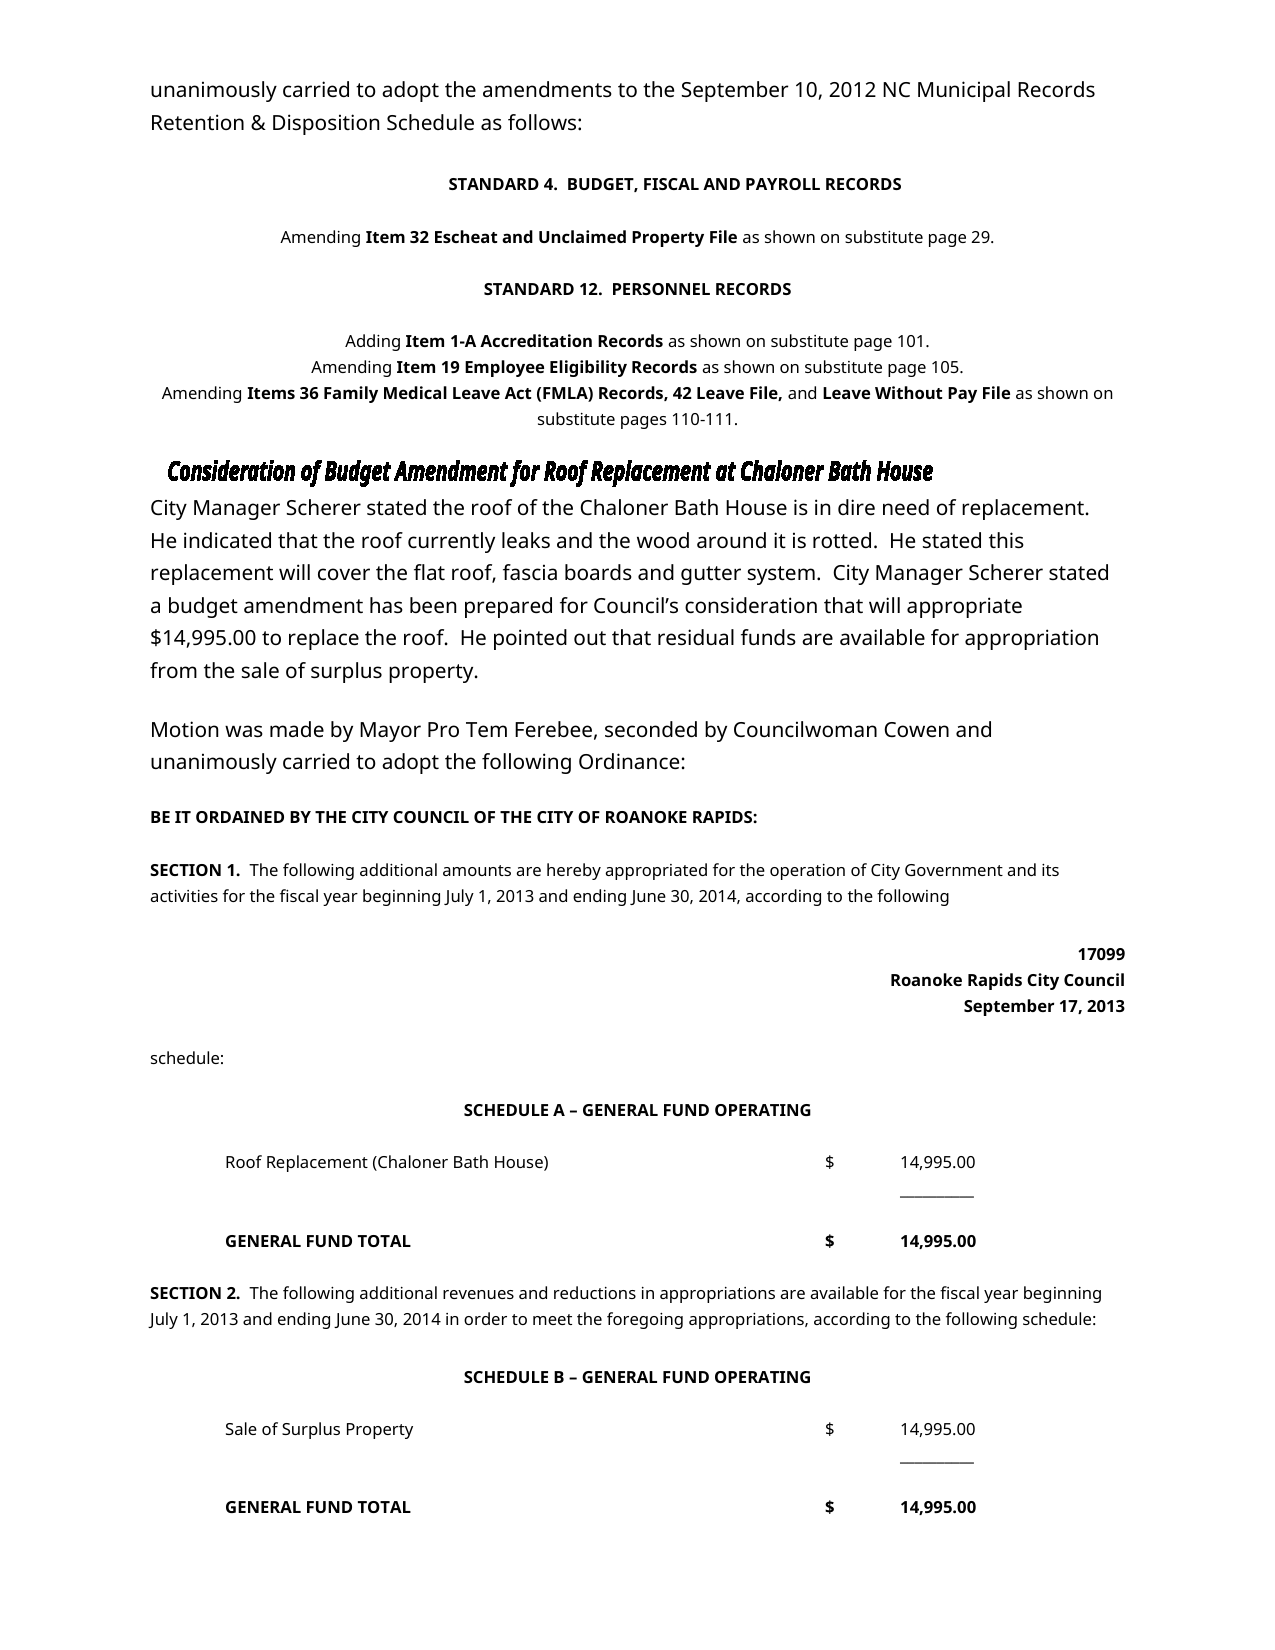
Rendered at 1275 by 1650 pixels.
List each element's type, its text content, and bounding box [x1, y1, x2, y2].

text 17099 [150, 943, 1125, 966]
text City Manager Scherer stated the roof of the Chaloner Bath House is in dire need of replacement. He indicated that the roof currently leaks and the wood around it is rotted. He stated this replacement will cover the flat roof, fascia boards and gutter system. City Manager Scherer stated a budget amendment has been prepared for Council’s consideration that will appropriate $14,995.00 to replace the roof. He pointed out that residual funds are available for appropriation from the sale of surplus property. [150, 493, 1125, 684]
text GENERAL FUND TOTAL $ 14,995.00 [150, 1229, 1125, 1252]
text September 17, 2013 [150, 995, 1125, 1018]
list Amending Item 32 Escheat and Unclaimed Property File as shown on substitute page 29. [150, 226, 1125, 248]
text SCHEDULE A – GENERAL FUND OPERATING [150, 1099, 1125, 1122]
text SECTION 2. The following additional revenues and reductions in appropriations are available for the fiscal year beginning July 1, 2013 and ending June 30, 2014 in order to meet the foregoing appropriations, according to the following schedule: [150, 1281, 1125, 1330]
list Amending Items 36 Family Medical Leave Act (FMLA) Records, 42 Leave File, and Leave Without Pay File as shown on substitute pages 110-111. [150, 382, 1125, 431]
list Amending Item 19 Employee Eligibility Records as shown on substitute page 105. [150, 356, 1125, 379]
text Sale of Surplus Property $ 14,995.00 [150, 1418, 1125, 1440]
text GENERAL FUND TOTAL $ 14,995.00 [150, 1496, 1125, 1518]
text __________ [150, 1444, 1125, 1466]
text BE IT ORDAINED BY THE CITY COUNCIL OF THE CITY OF ROANOKE RAPIDS: [150, 806, 1125, 829]
text SCHEDULE B – GENERAL FUND OPERATING [150, 1366, 1125, 1388]
list STANDARD 12. PERSONNEL RECORDS [150, 278, 1125, 301]
text schedule: [150, 1047, 1125, 1070]
text Roof Replacement (Chaloner Bath House) $ 14,995.00 [150, 1151, 1125, 1174]
text SECTION 1. The following additional amounts are hereby appropriated for the operation of City Government and its activities for the fiscal year beginning July 1, 2013 and ending June 30, 2014, according to the following [150, 858, 1125, 907]
text Roanoke Rapids City Council [150, 969, 1125, 992]
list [150, 75, 1125, 136]
text Motion was made by Mayor Pro Tem Ferebee, seconded by Councilwoman Cowen and unanimously carried to adopt the following Ordinance: [150, 715, 1125, 776]
text __________ [150, 1177, 1125, 1200]
list Adding Item 1-A Accreditation Records as shown on substitute page 101. [150, 330, 1125, 353]
list STANDARD 4. BUDGET, FISCAL AND PAYROLL RECORDS [150, 173, 1125, 196]
